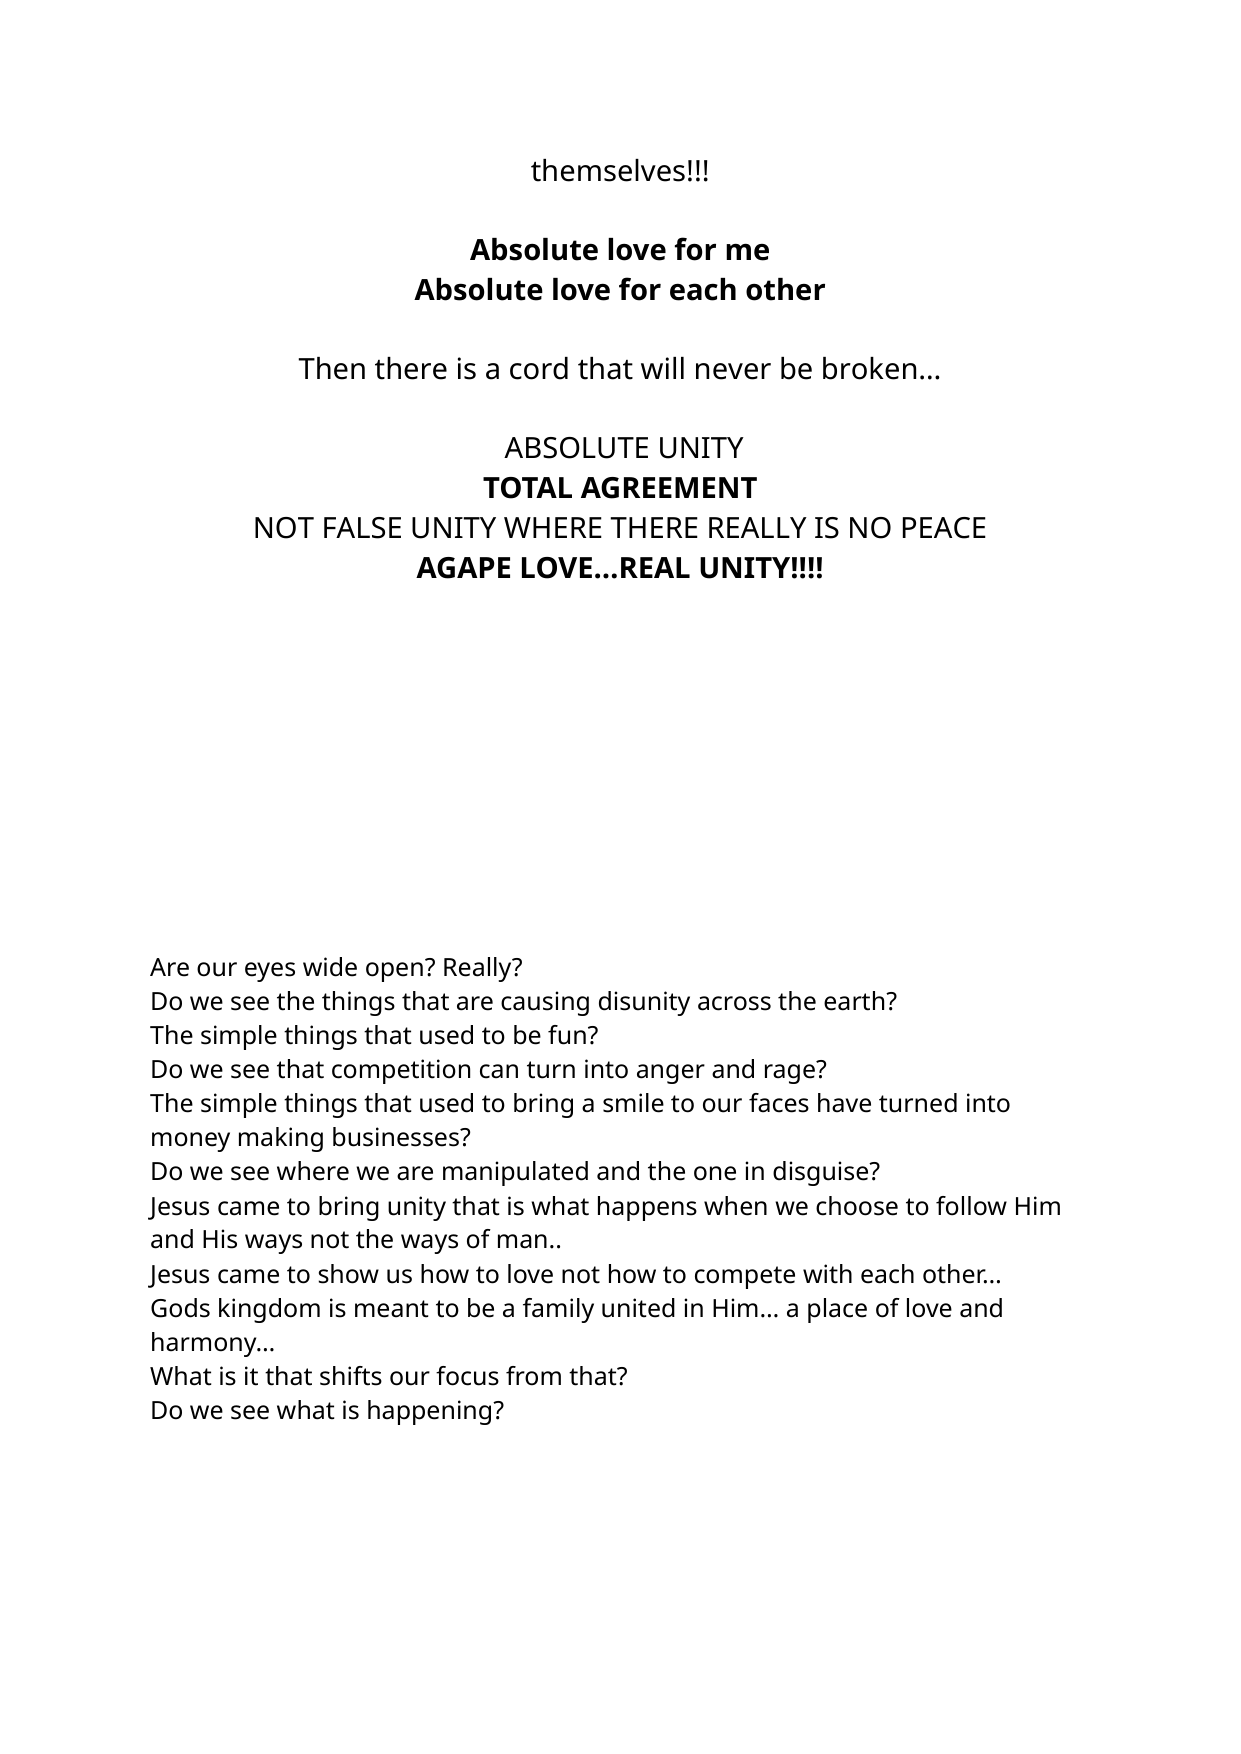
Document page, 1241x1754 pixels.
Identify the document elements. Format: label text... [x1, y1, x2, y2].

text What is it that shifts our focus from that? [150, 1358, 1090, 1392]
text The simple things that used to bring a smile to our faces have turned into money making businesses? [150, 1086, 1090, 1154]
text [150, 150, 1090, 190]
text TOTAL AGREEMENT [150, 467, 1090, 507]
text Do we see that competition can turn into anger and rage? [150, 1052, 1090, 1086]
subtitle Then there is a cord that will never be broken… [150, 348, 1090, 388]
text The simple things that used to be fun? [150, 1018, 1090, 1052]
text Absolute love for me [150, 229, 1090, 269]
text Are our eyes wide open? Really? [150, 950, 1090, 984]
text Do we see what is happening? [150, 1392, 1090, 1427]
text Jesus came to show us how to love not how to compete with each other… [150, 1256, 1090, 1290]
text Absolute love for each other [150, 269, 1090, 309]
text AGAPE LOVE…REAL UNITY!!!! [150, 547, 1090, 587]
text Gods kingdom is meant to be a family united in Him… a place of love and harmony… [150, 1290, 1090, 1358]
text Do we see the things that are causing disunity across the earth? [150, 984, 1090, 1018]
text Do we see where we are manipulated and the one in disguise? [150, 1154, 1090, 1188]
text Jesus came to bring unity that is what happens when we choose to follow Him and His ways not the ways of man.. [150, 1188, 1090, 1256]
subtitle ABSOLUTE UNITY [150, 428, 1090, 467]
subtitle NOT FALSE UNITY WHERE THERE REALLY IS NO PEACE [150, 507, 1090, 547]
